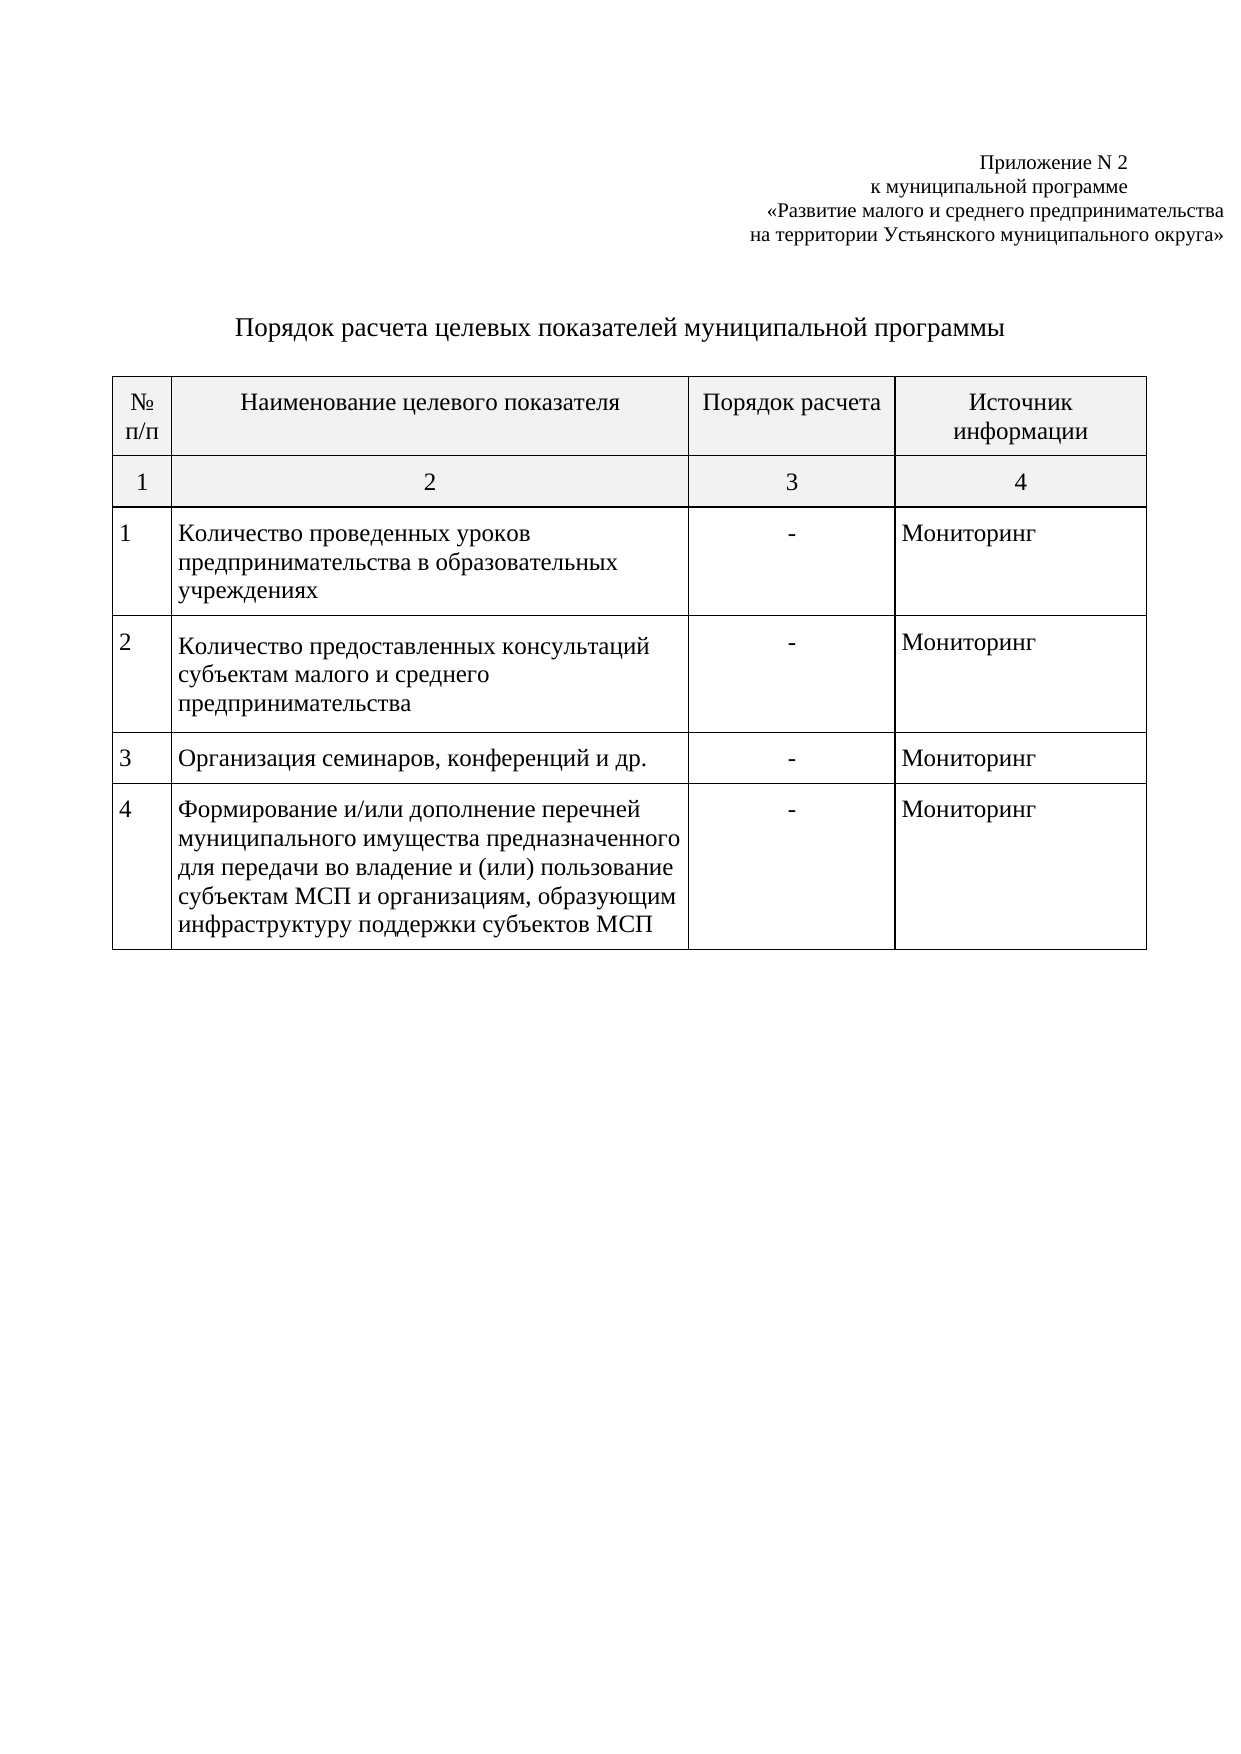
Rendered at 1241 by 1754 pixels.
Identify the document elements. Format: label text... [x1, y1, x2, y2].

table_header Источник информации [896, 377, 1146, 455]
table_cell Мониторинг [896, 784, 1146, 949]
text Приложение N 2 [112, 150, 1128, 174]
text на территории Устьянского муниципального округа» [112, 222, 1224, 246]
table_cell Формирование и/или дополнение перечней муниципального имущества предназначенного для передачи во владение и (или) пользование субъектам МСП и организациям, образующим инфраструктуру поддержки субъектов МСП [172, 784, 688, 949]
text «Развитие малого и среднего предпринимательства [112, 198, 1224, 222]
table_cell - [689, 733, 894, 783]
table_cell 3 [689, 456, 894, 506]
table_cell Количество предоставленных консультаций субъектам малого и среднего предпринимательства [172, 616, 688, 732]
table_cell Мониторинг [896, 508, 1146, 615]
table_cell 3 [113, 733, 171, 783]
table_header Наименование целевого показателя [172, 377, 688, 455]
table_header № п/п [113, 377, 171, 455]
table_cell 2 [172, 456, 688, 506]
table_cell Мониторинг [896, 616, 1146, 732]
table_cell - [689, 508, 894, 615]
table_cell 4 [113, 784, 171, 949]
text Порядок расчета целевых показателей муниципальной программы [112, 311, 1128, 342]
table_header Порядок расчета [689, 377, 894, 455]
table_cell 2 [113, 616, 171, 732]
table_cell 1 [113, 456, 171, 506]
table_cell Организация семинаров, конференций и др. [172, 733, 688, 783]
text к муниципальной программе [112, 174, 1128, 198]
table_cell 1 [113, 508, 171, 615]
table_cell - [689, 616, 894, 732]
table_cell Мониторинг [896, 733, 1146, 783]
table_cell - [689, 784, 894, 949]
table_cell Количество проведенных уроков предпринимательства в образовательных учреждениях [172, 508, 688, 615]
table_cell 4 [896, 456, 1146, 506]
